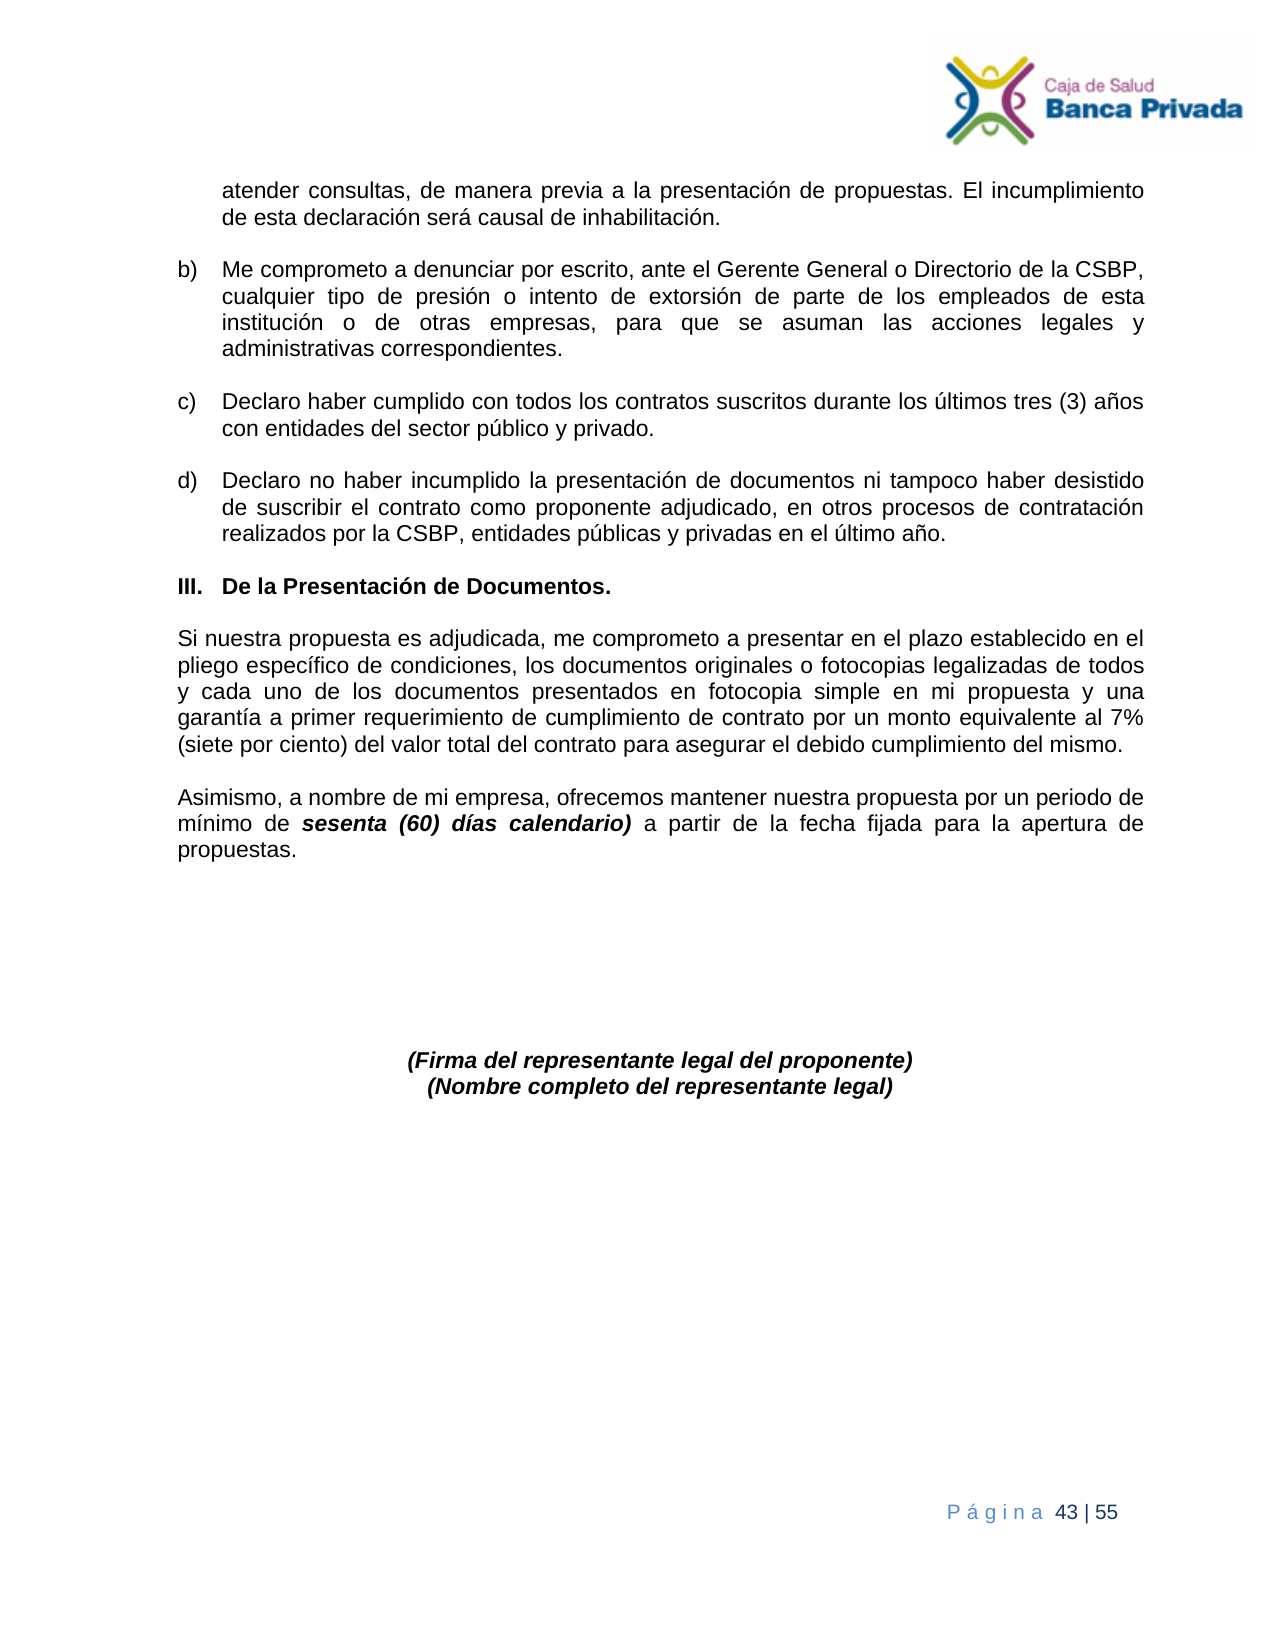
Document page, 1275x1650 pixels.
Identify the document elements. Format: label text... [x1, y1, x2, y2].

text Asimismo, a nombre de mi empresa, ofrecemos mantener nuestra propuesta por un periodo de mínimo de sesenta (60) días calendario) a partir de la fecha fijada para la apertura de propuestas. [177, 783, 1145, 862]
list Declaro no haber incumplido la presentación de documentos ni tampoco haber desistido de suscribir el contrato como proponente adjudicado, en otros procesos de contratación realizados por la CSBP, entidades públicas y privadas en el último año. [177, 467, 1145, 546]
text Si nuestra propuesta es adjudicada, me comprometo a presentar en el plazo establecido en el pliego específico de condiciones, los documentos originales o fotocopias legalizadas de todos y cada uno de los documentos presentados en fotocopia simple en mi propuesta y una garantía a primer requerimiento de cumplimiento de contrato por un monto equivalente al 7% (siete por ciento) del valor total del contrato para asegurar el debido cumplimiento del mismo. [177, 625, 1145, 757]
text (Nombre completo del representante legal) [177, 1073, 1145, 1100]
list De la Presentación de Documentos. [177, 573, 1145, 599]
text (Firma del representante legal del proponente) [177, 1047, 1145, 1073]
list Me comprometo a denunciar por escrito, ante el Gerente General o Directorio de la CSBP, cualquier tipo de presión o intento de extorsión de parte de los empleados de esta institución o de otras empresas, para que se asuman las acciones legales y administrativas correspondientes. [177, 256, 1145, 362]
list Declaro haber cumplido con todos los contratos suscritos durante los últimos tres (3) años con entidades del sector público y privado. [177, 388, 1145, 441]
picture [927, 31, 1254, 151]
